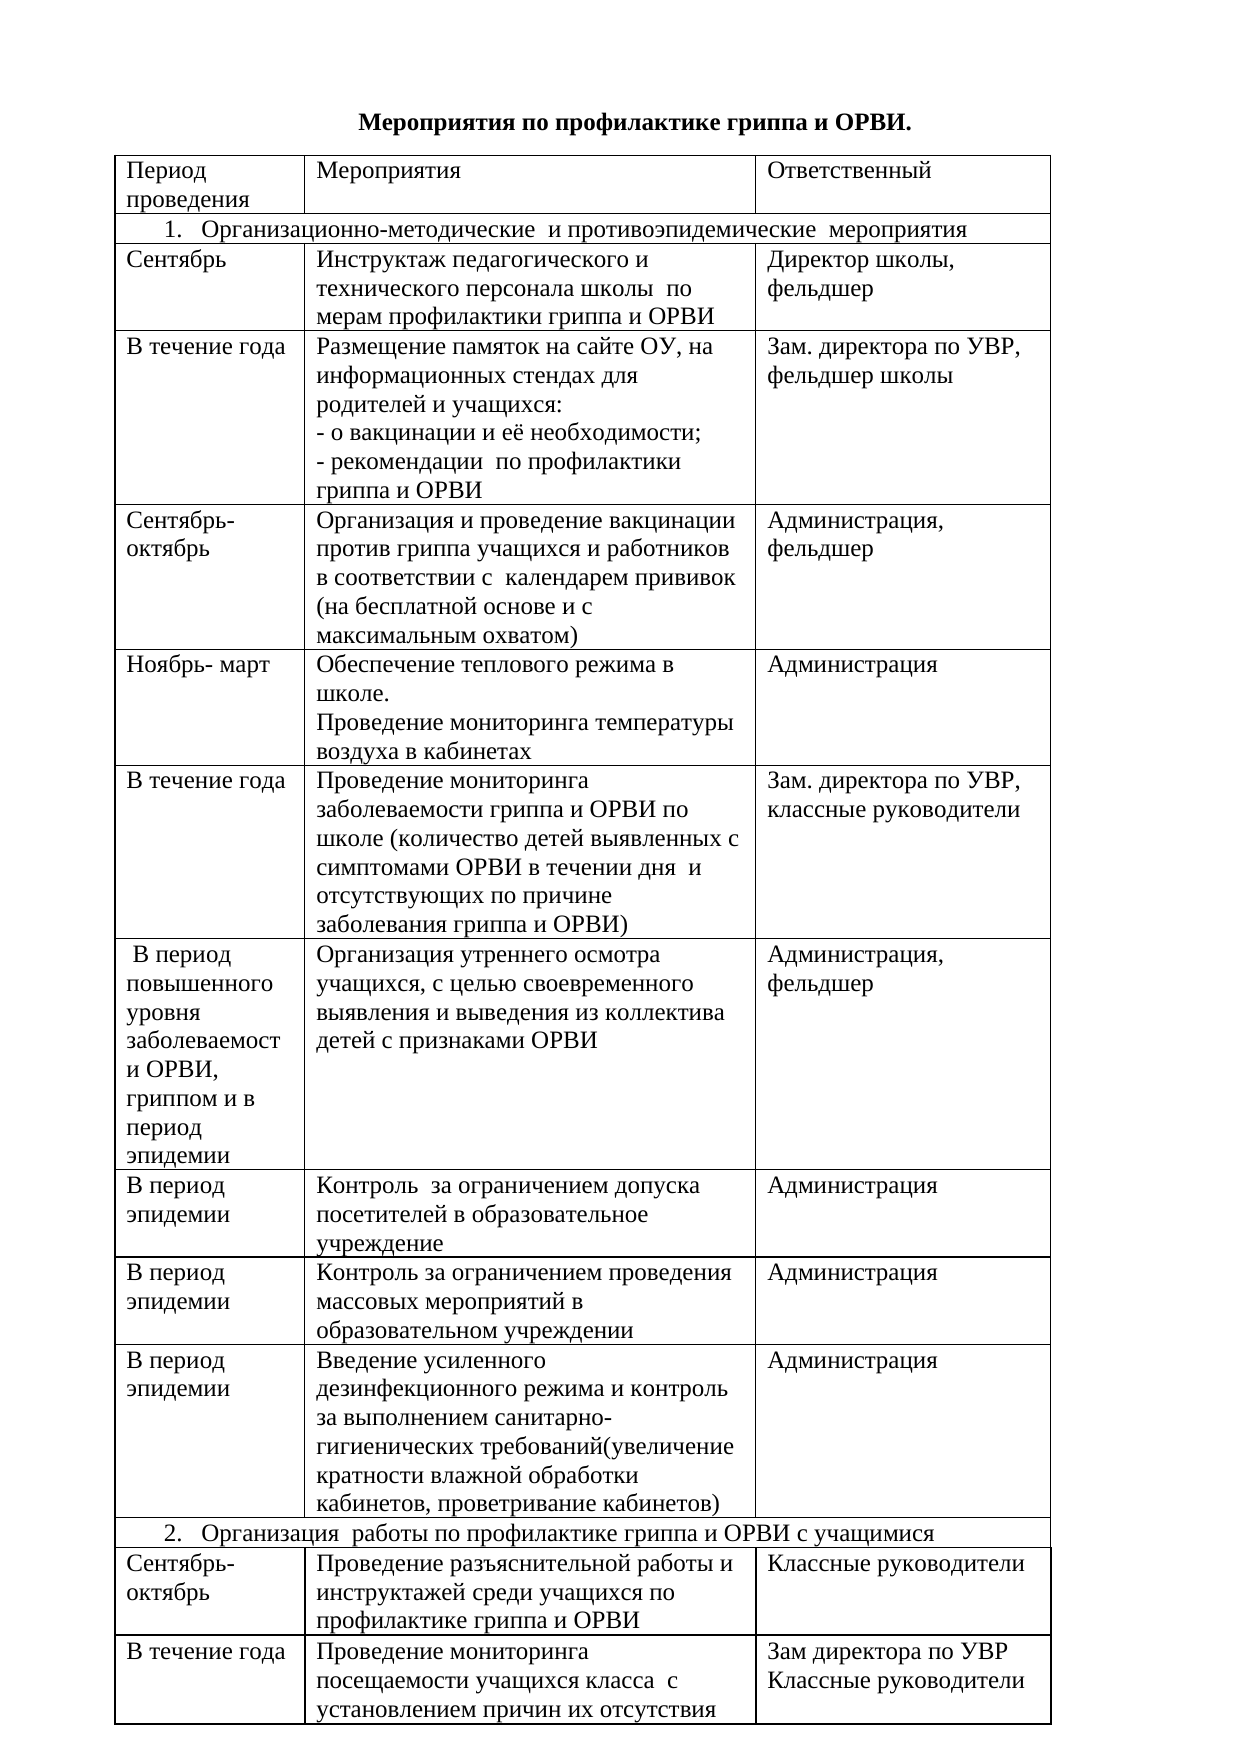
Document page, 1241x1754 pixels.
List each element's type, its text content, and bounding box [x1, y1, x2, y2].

table_cell Зам директора по УВР Классные руководители [757, 1636, 1050, 1723]
table_cell Организационно-методические и противоэпидемические мероприятия [116, 214, 1050, 243]
table_cell В период эпидемии [116, 1170, 304, 1256]
table_cell Зам. директора по УВР, фельдшер школы [756, 331, 1050, 504]
table_cell Проведение мониторинга заболеваемости гриппа и ОРВИ по школе (количество детей выявленных с симптомами ОРВИ в течении дня и отсутствующих по причине заболевания гриппа и ОРВИ) [305, 766, 755, 938]
table_header Мероприятия [305, 156, 755, 213]
table_cell Классные руководители [757, 1548, 1050, 1634]
table_cell Сентябрь [116, 244, 304, 330]
table_cell Проведение разъяснительной работы и инструктажей среди учащихся по профилактике гриппа и ОРВИ [306, 1548, 755, 1634]
table_cell В течение года [116, 331, 304, 504]
table_cell Обеспечение теплового режима в школе. Проведение мониторинга температуры воздуха в кабинетах [305, 650, 755, 764]
table_cell Организация работы по профилактике гриппа и ОРВИ с учащимися [116, 1518, 1050, 1547]
table_cell Контроль за ограничением проведения массовых мероприятий в образовательном учреждении [305, 1258, 755, 1344]
table_cell Администрация [756, 650, 1050, 764]
table_cell Администрация [756, 1170, 1050, 1256]
table_cell Введение усиленного дезинфекционного режима и контроль за выполнением санитарно-гигиенических требований(увеличение кратности влажной обработки кабинетов, проветривание кабинетов) [305, 1345, 755, 1517]
table_cell Инструктаж педагогического и технического персонала школы по мерам профилактики гриппа и ОРВИ [305, 244, 755, 330]
table_cell Администрация, фельдшер [756, 505, 1050, 648]
table_cell Сентябрь- октябрь [116, 505, 304, 648]
table_cell Администрация, фельдшер [756, 939, 1050, 1169]
table_cell Ноябрь- март [116, 650, 304, 764]
table_header Ответственный [756, 156, 1050, 213]
table_cell Организация утреннего осмотра учащихся, с целью своевременного выявления и выведения из коллектива детей с признаками ОРВИ [305, 939, 755, 1169]
table_cell В течение года [116, 1636, 304, 1723]
table_cell Директор школы, фельдшер [756, 244, 1050, 330]
table_cell Зам. директора по УВР, классные руководители [756, 766, 1050, 938]
table_cell В период эпидемии [116, 1345, 304, 1517]
table_cell Проведение мониторинга посещаемости учащихся класса с установлением причин их отсутствия [306, 1636, 755, 1723]
table_cell Контроль за ограничением допуска посетителей в образовательное учреждение [305, 1170, 755, 1256]
table_header Период проведения [116, 156, 304, 213]
table_cell В течение года [116, 766, 304, 938]
table_cell Сентябрь-октябрь [116, 1548, 304, 1634]
table_cell В период эпидемии [116, 1258, 304, 1344]
text Мероприятия по профилактике гриппа и ОРВИ. [89, 107, 1181, 136]
table_cell В период повышенного уровня заболеваемости ОРВИ, гриппом и в период эпидемии [116, 939, 304, 1169]
table_cell Организация и проведение вакцинации против гриппа учащихся и работников в соответствии с календарем прививок (на бесплатной основе и с максимальным охватом) [305, 505, 755, 648]
table_cell Администрация [756, 1345, 1050, 1517]
table_cell Размещение памяток на сайте ОУ, на информационных стендах для родителей и учащихся: - о вакцинации и её необходимости; - рекомендации по профилактики гриппа и ОРВИ [305, 331, 755, 504]
table_cell Администрация [756, 1258, 1050, 1344]
